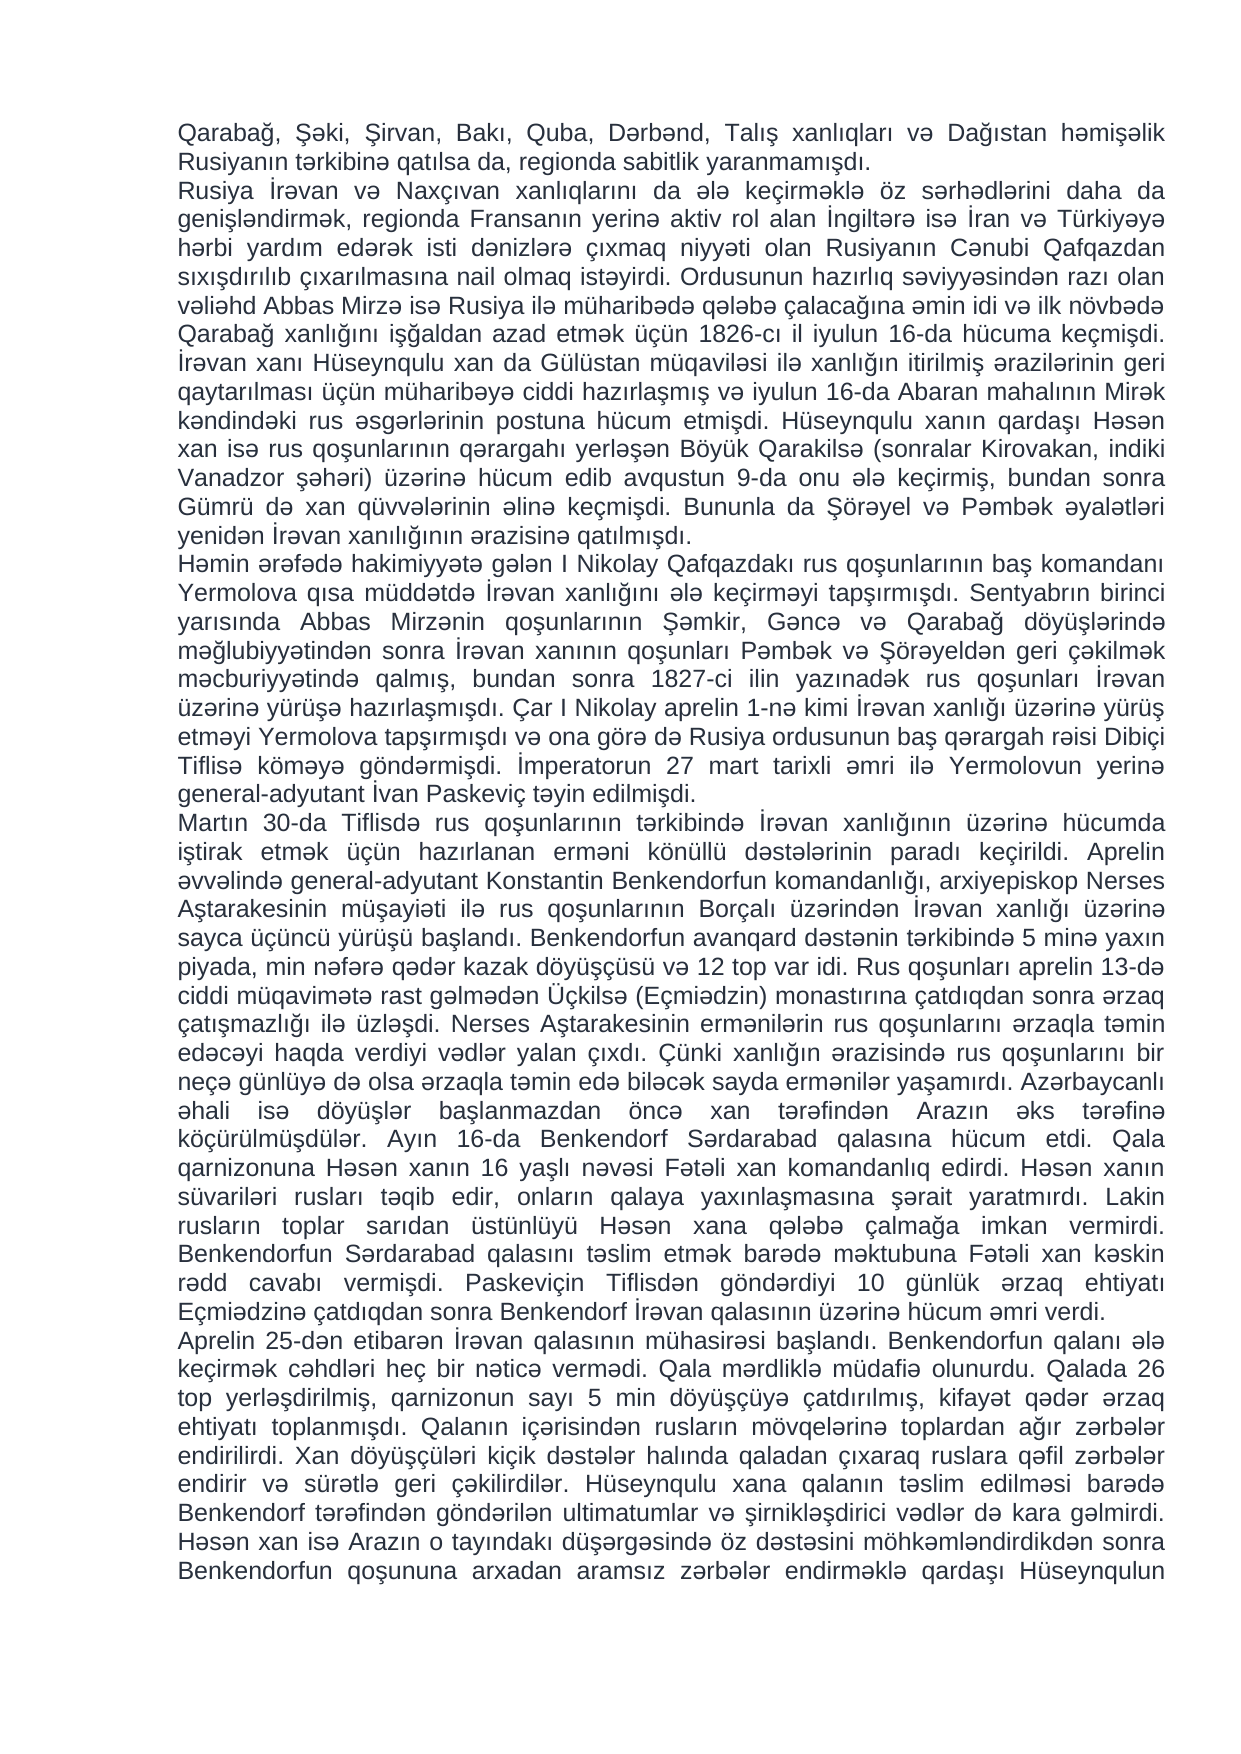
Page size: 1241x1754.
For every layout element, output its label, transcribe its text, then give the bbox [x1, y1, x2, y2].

text Həmin ərəfədə hakimiyyətə gələn I Nikolay Qafqazdakı rus qoşunlarının baş komandanı Yermolova qısa müddətdə İrəvan xanlığını ələ keçirməyi tapşırmışdı. Sentyabrın birinci yarısında Abbas Mirzənin qoşunlarının Şəmkir, Gəncə və Qarabağ döyüşlərində məğlubiyyətindən sonra İrəvan xanının qoşunları Pəmbək və Şörəyeldən geri çəkilmək məcburiyyətində qalmış, bundan sonra 1827-ci ilin yazınadək rus qoşunları İrəvan üzərinə yürüşə hazırlaşmışdı. Çar I Nikolay aprelin 1-nə kimi İrəvan xanlığı üzərinə yürüş etməyi Yermolova tapşırmışdı və ona görə də Rusiya ordusunun baş qərargah rəisi Dibiçi Tiflisə köməyə göndərmişdi. İmperatorun 27 mart tarixli əmri ilə Yermolovun yerinə general-adyutant İvan Paskeviç təyin edilmişdi. [177, 549, 1167, 808]
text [177, 1326, 1167, 1584]
text Martın 30-da Tiflisdə rus qoşunlarının tərkibində İrəvan xanlığının üzərinə hücumda iştirak etmək üçün hazırlanan erməni könüllü dəstələrinin paradı keçirildi. Aprelin əvvəlində general-adyutant Konstantin Benkendorfun komandanlığı, arxiyepiskop Nerses Aştarakesinin müşayiəti ilə rus qoşunlarının Borçalı üzərindən İrəvan xanlığı üzərinə sayca üçüncü yürüşü başlandı. Benkendorfun avanqard dəstənin tərkibində 5 minə yaxın piyada, min nəfərə qədər kazak döyüşçüsü və 12 top var idi. Rus qoşunları aprelin 13-də ciddi müqavimətə rast gəlmədən Üçkilsə (Eçmiədzin) monastırına çatdıqdan sonra ərzaq çatışmazlığı ilə üzləşdi. Nerses Aştarakesinin ermənilərin rus qoşunlarını ərzaqla təmin edəcəyi haqda verdiyi vədlər yalan çıxdı. Çünki xanlığın ərazisində rus qoşunlarını bir neçə günlüyə də olsa ərzaqla təmin edə biləcək sayda ermənilər yaşamırdı. Azərbaycanlı əhali isə döyüşlər başlanmazdan öncə xan tərəfindən Arazın əks tərəfinə köçürülmüşdülər. Ayın 16-da Benkendorf Sərdarabad qalasına hücum etdi. Qala qarnizonuna Həsən xanın 16 yaşlı nəvəsi Fətəli xan komandanlıq edirdi. Həsən xanın süvariləri rusları təqib edir, onların qalaya yaxınlaşmasına şərait yaratmırdı. Lakin rusların toplar sarıdan üstünlüyü Həsən xana qələbə çalmağa imkan vermirdi. Benkendorfun Sərdarabad qalasını təslim etmək barədə məktubuna Fətəli xan kəskin rədd cavabı vermişdi. Paskeviçin Tiflisdən göndərdiyi 10 günlük ərzaq ehtiyatı Eçmiədzinə çatdıqdan sonra Benkendorf İrəvan qalasının üzərinə hücum əmri verdi. [177, 808, 1167, 1326]
text Rusiya İrəvan və Naxçıvan xanlıqlarını da ələ keçirməklə öz sərhədlərini daha da genişləndirmək, regionda Fransanın yerinə aktiv rol alan İngiltərə isə İran və Türkiyəyə hərbi yardım edərək isti dənizlərə çıxmaq niyyəti olan Rusiyanın Cənubi Qafqazdan sıxışdırılıb çıxarılmasına nail olmaq istəyirdi. Ordusunun hazırlıq səviyyəsindən razı olan vəliəhd Abbas Mirzə isə Rusiya ilə müharibədə qələbə çalacağına əmin idi və ilk növbədə Qarabağ xanlığını işğaldan azad etmək üçün 1826-cı il iyulun 16-da hücuma keçmişdi. İrəvan xanı Hüseynqulu xan da Gülüstan müqaviləsi ilə xanlığın itirilmiş ərazilərinin geri qaytarılması üçün müharibəyə ciddi hazırlaşmış və iyulun 16-da Abaran mahalının Mirək kəndindəki rus əsgərlərinin postuna hücum etmişdi. Hüseynqulu xanın qardaşı Həsən xan isə rus qoşunlarının qərargahı yerləşən Böyük Qarakilsə (sonralar Kirovakan, indiki Vanadzor şəhəri) üzərinə hücum edib avqustun 9-da onu ələ keçirmiş, bundan sonra Gümrü də xan qüvvələrinin əlinə keçmişdi. Bununla da Şörəyel və Pəmbək əyalətləri yenidən İrəvan xanılığının ərazisinə qatılmışdı. [177, 176, 1167, 549]
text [177, 118, 1167, 176]
